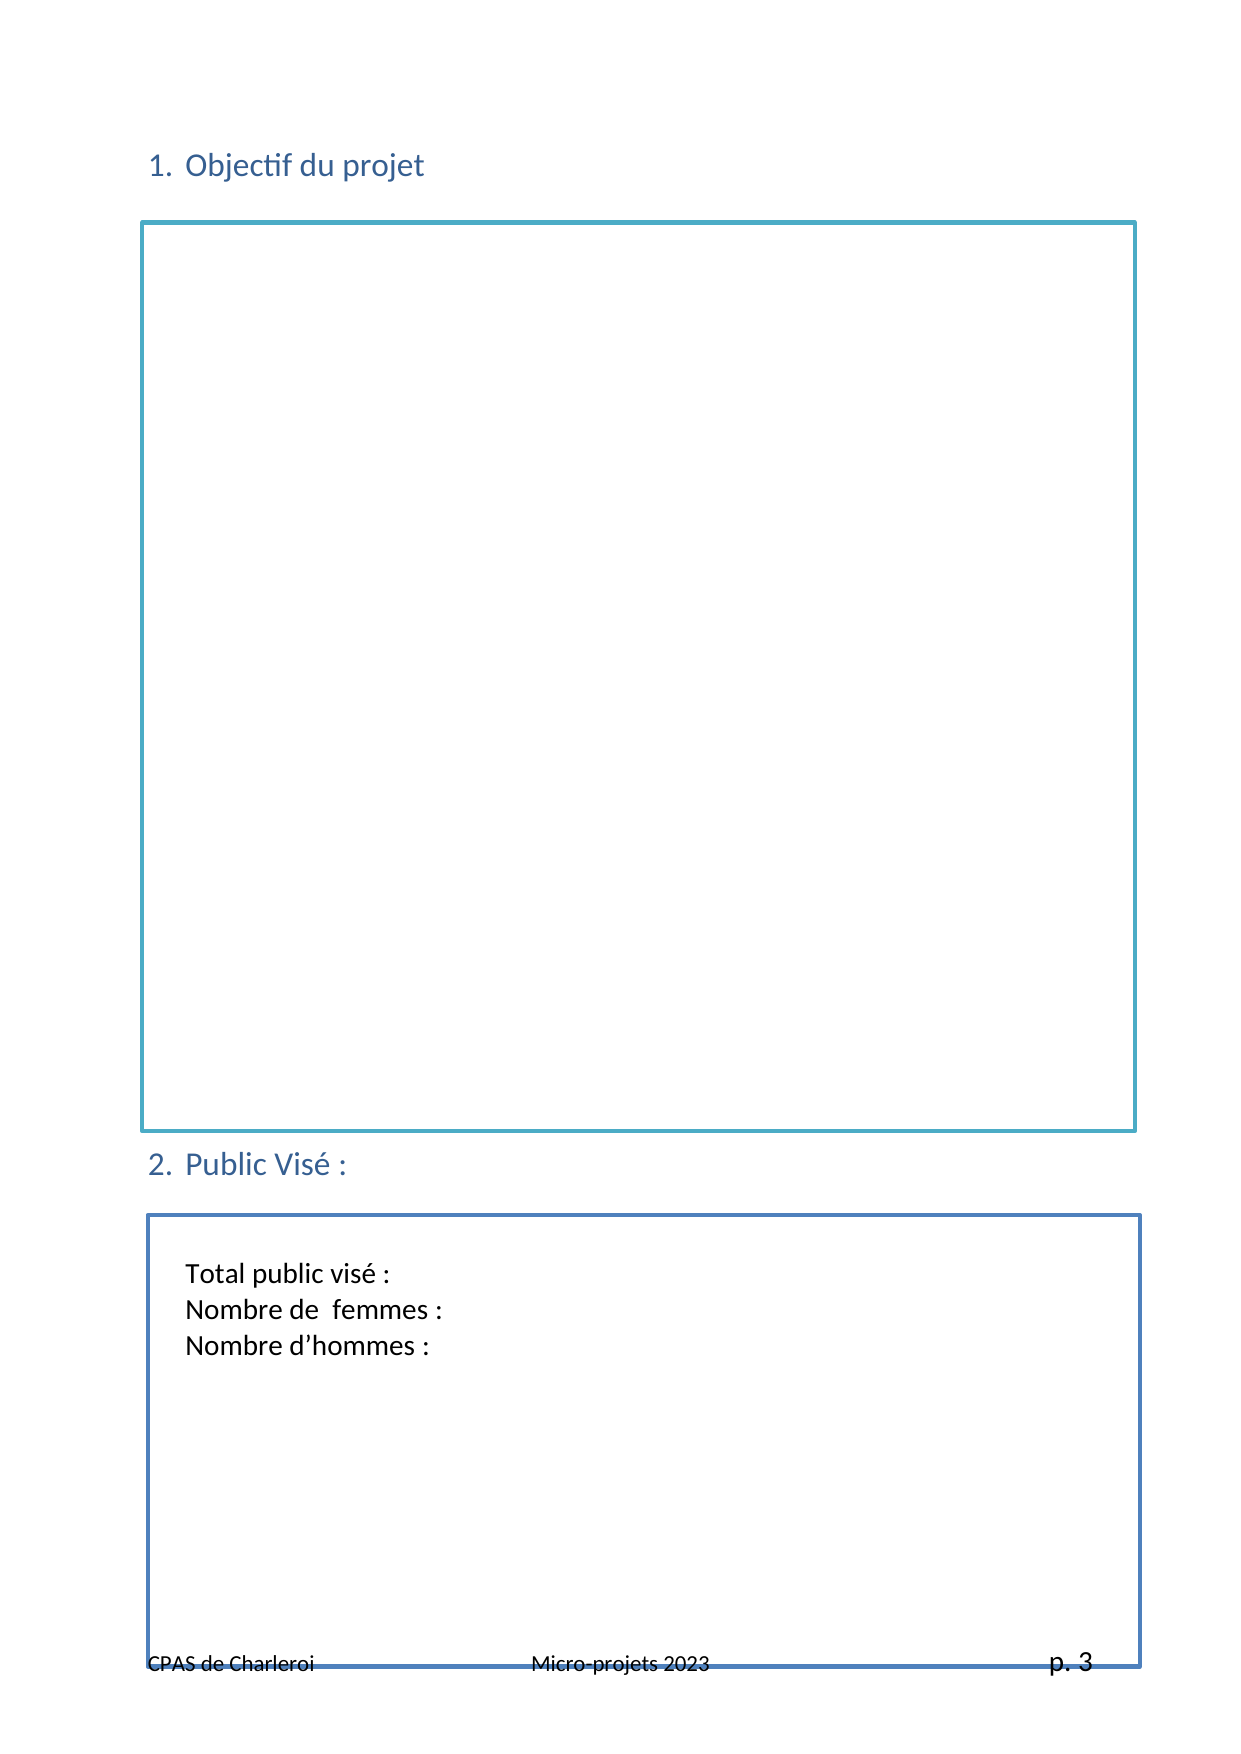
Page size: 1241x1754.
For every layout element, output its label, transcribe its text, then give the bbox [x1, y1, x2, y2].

text Nombre d’hommes : [148, 1327, 1121, 1362]
subtitle Objectif du projet [148, 144, 1121, 184]
text Nombre de femmes : [148, 1291, 1121, 1327]
text Total public visé : [148, 1255, 1121, 1291]
subtitle Public Visé : [148, 1143, 1121, 1184]
